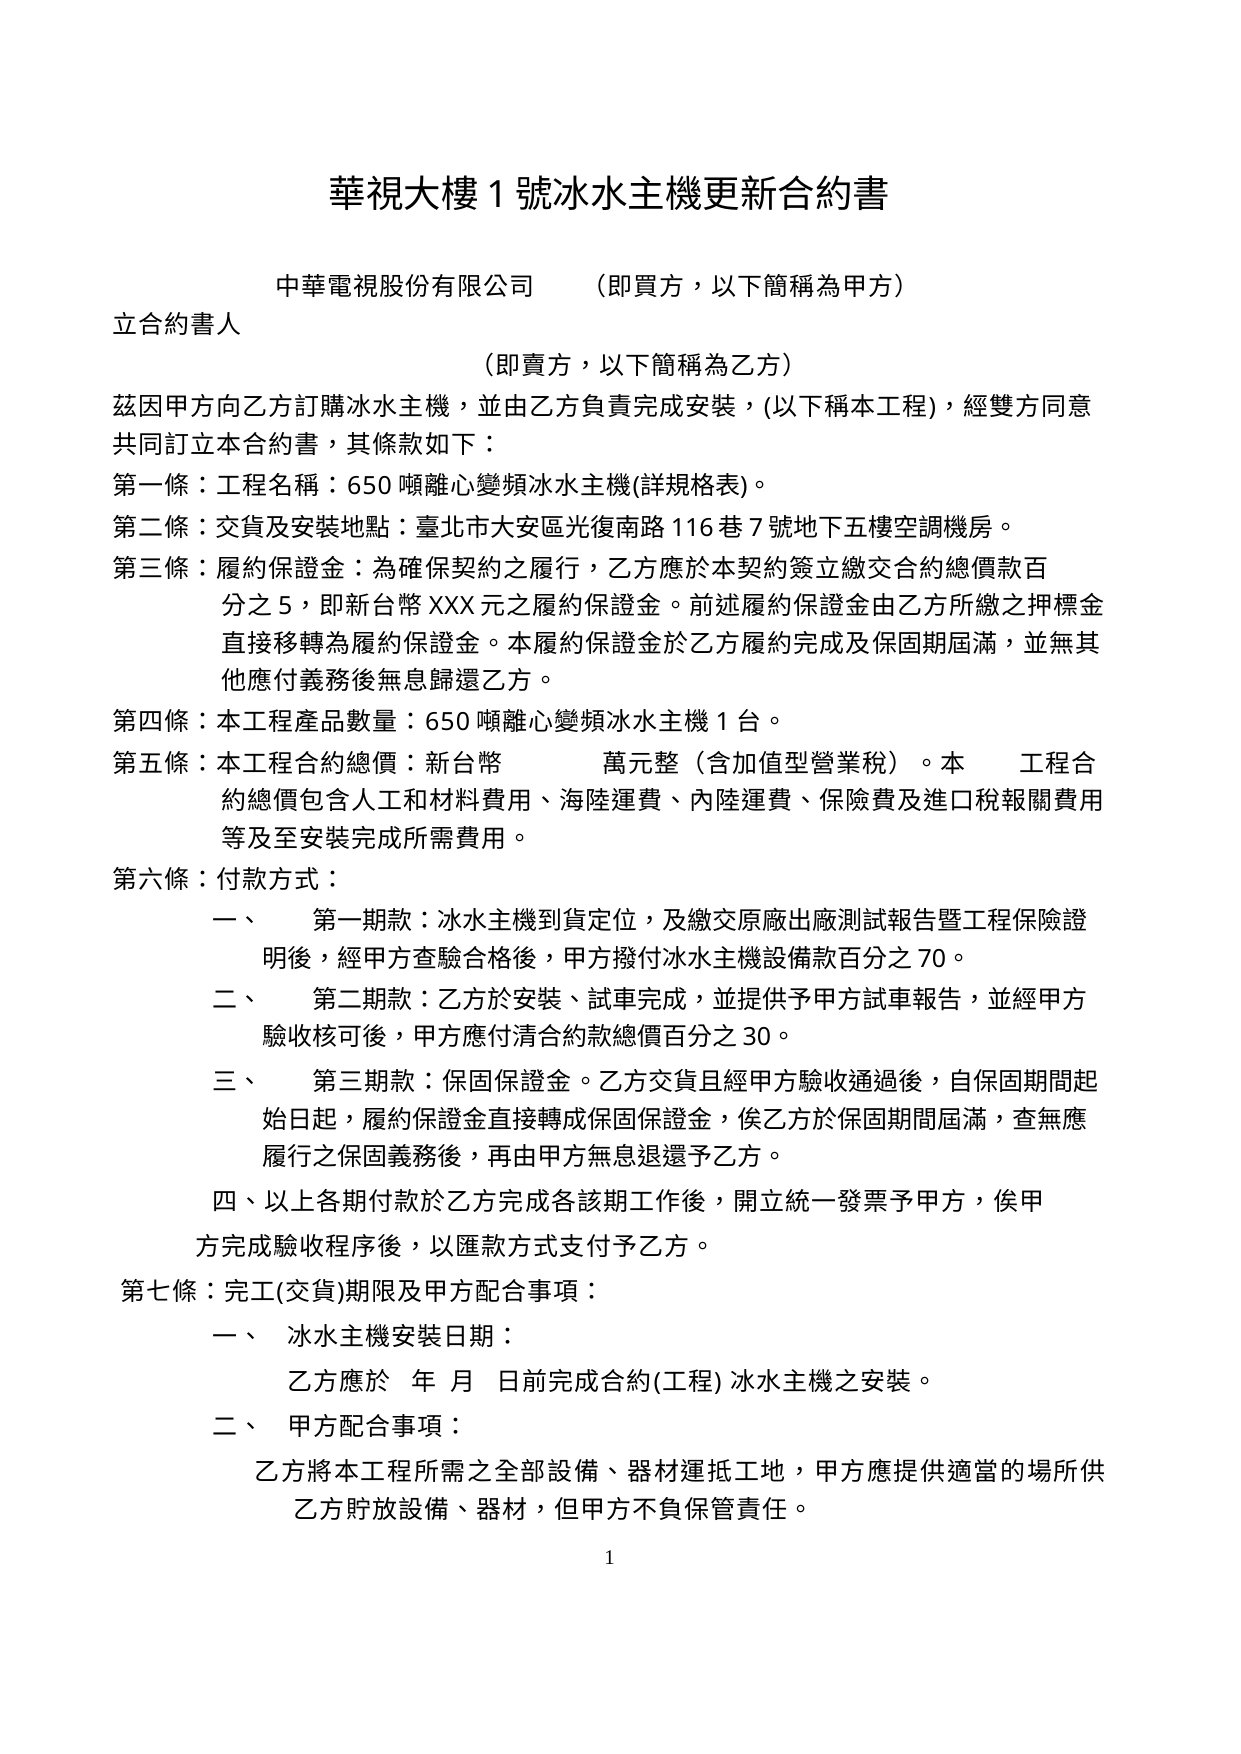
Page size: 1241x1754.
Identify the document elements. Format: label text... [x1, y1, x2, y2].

text 四、以上各期付款於乙方完成各該期工作後，開立統一發票予甲方，俟甲 [212, 1181, 1106, 1219]
text 第三條：履約保證金：為確保契約之履行，乙方應於本契約簽立繳交合約總價款百 分之5，即新台幣XXX元之履約保證金。前述履約保證金由乙方所繳之押標金直接移轉為履約保證金。本履約保證金於乙方履約完成及保固期屆滿，並無其他應付義務後無息歸還乙方。 [112, 547, 1106, 697]
text 第四條：本工程產品數量：650噸離心變頻冰水主機1台。 [112, 701, 1106, 739]
text 方完成驗收程序後，以匯款方式支付予乙方。 [112, 1226, 1106, 1264]
list 第一期款：冰水主機到貨定位，及繳交原廠出廠測試報告暨工程保險證明後，經甲方查驗合格後，甲方撥付冰水主機設備款百分之70。 [212, 900, 1106, 975]
list 第三期款：保固保證金。乙方交貨且經甲方驗收通過後，自保固期間起始日起，履約保證金直接轉成保固保證金，俟乙方於保固期間屆滿，查無應履行之保固義務後，再由甲方無息退還予乙方。 [212, 1061, 1106, 1174]
list 甲方配合事項： [212, 1406, 1106, 1444]
text 乙方將本工程所需之全部設備、器材運抵工地，甲方應提供適當的場所供乙方貯放設備、器材，但甲方不負保管責任。 [212, 1451, 1106, 1526]
list 第二期款：乙方於安裝、試車完成，並提供予甲方試車報告，並經甲方驗收核可後，甲方應付清合約款總價百分之30。 [212, 979, 1106, 1054]
list 冰水主機安裝日期： [212, 1316, 1106, 1354]
text 第一條：工程名稱：650噸離心變頻冰水主機(詳規格表)。 [112, 465, 1106, 502]
text 第七條：完工(交貨)期限及甲方配合事項： [112, 1271, 1106, 1309]
text 立合約書人 [112, 304, 1106, 341]
text 第六條：付款方式： [112, 859, 1106, 896]
text 第二條：交貨及安裝地點：臺北市大安區光復南路116巷7號地下五樓空調機房。 [112, 506, 1106, 544]
text 乙方應於 年 月 日前完成合約(工程) 冰水主機之安裝。 [287, 1361, 1106, 1399]
text 中華電視股份有限公司 （即買方，以下簡稱為甲方） [112, 266, 1106, 304]
text 華視大樓1號冰水主機更新合約書 [112, 154, 1106, 229]
text （即賣方，以下簡稱為乙方） [112, 345, 1106, 382]
text 第五條：本工程合約總價：新台幣 萬元整（含加值型營業稅）。本 工程合約總價包含人工和材料費用、海陸運費、內陸運費、保險費及進口稅報關費用等及至安裝完成所需費用。 [112, 742, 1106, 855]
text 茲因甲方向乙方訂購冰水主機，並由乙方負責完成安裝，(以下稱本工程)，經雙方同意共同訂立本合約書，其條款如下： [112, 386, 1106, 461]
